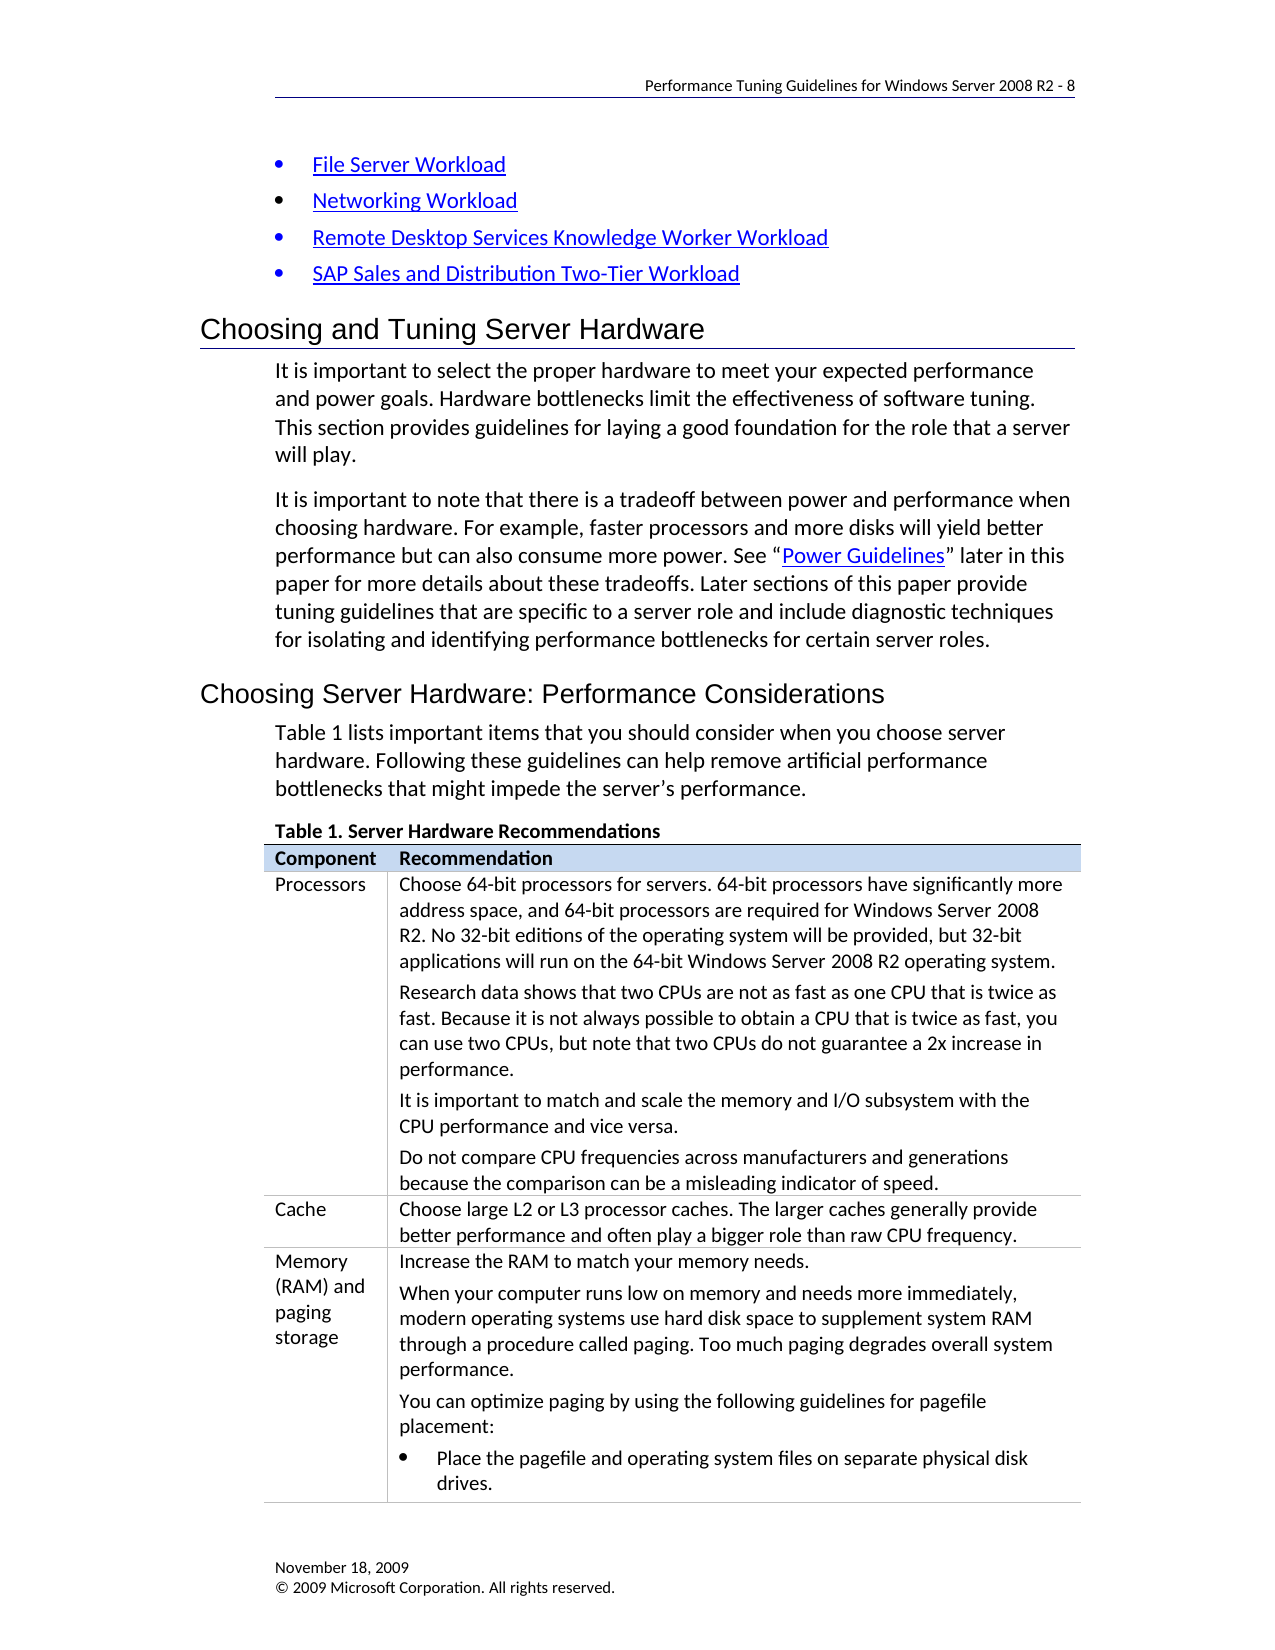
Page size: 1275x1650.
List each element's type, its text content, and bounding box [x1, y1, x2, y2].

table_cell Cache [264, 1196, 387, 1247]
text Table 1. Server Hardware Recommendations [275, 819, 1075, 844]
table_cell Memory (RAM) and paging storage [264, 1248, 387, 1502]
list SAP Sales and Distribution Two-Tier Workload [275, 259, 1075, 287]
list Remote Desktop Services Knowledge Worker Workload [275, 223, 1075, 251]
table_cell Choose large L2 or L3 processor caches. The larger caches generally provide better performance and often play a bigger role than raw CPU frequency. [388, 1196, 1081, 1247]
table_cell Processors [264, 872, 387, 1195]
table_cell Choose 64-bit processors for servers. 64-bit processors have significantly more address space, and 64-bit processors are required for Windows Server 2008 R2. No 32-bit editions of the operating system will be provided, but 32-bit applications will run on the 64-bit Windows Server 2008 R2 operating system. Research data shows that two CPUs are not as fast as one CPU that is twice as fast. Because it is not always possible to obtain a CPU that is twice as fast, you can use two CPUs, but note that two CPUs do not guarantee a 2x increase in performance. It is important to match and scale the memory and I/O subsystem with the CPU performance and vice versa. Do not compare CPU frequencies across manufacturers and generations because the comparison can be a misleading indicator of speed. [388, 872, 1081, 1195]
table_header Recommendation [388, 845, 1081, 871]
table_header Component [264, 845, 388, 871]
list File Server Workload [275, 150, 1075, 178]
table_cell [388, 1248, 1081, 1502]
list Networking Workload [275, 186, 1075, 214]
subtitle Choosing Server Hardware: Performance Considerations [200, 678, 1075, 710]
text It is important to select the proper hardware to meet your expected performance and power goals. Hardware bottlenecks limit the effectiveness of software tuning. This section provides guidelines for laying a good foundation for the role that a server will play. [275, 357, 1075, 469]
text Table 1 lists important items that you should consider when you choose server hardware. Following these guidelines can help remove artificial performance bottlenecks that might impede the server’s performance. [275, 718, 1075, 802]
text It is important to note that there is a tradeoff between power and performance when choosing hardware. For example, faster processors and more disks will yield better performance but can also consume more power. See “Power Guidelines” later in this paper for more details about these tradeoffs. Later sections of this paper provide tuning guidelines that are specific to a server role and include diagnostic techniques for isolating and identifying performance bottlenecks for certain server roles. [275, 485, 1075, 653]
subtitle Choosing and Tuning Server Hardware [200, 312, 1075, 348]
